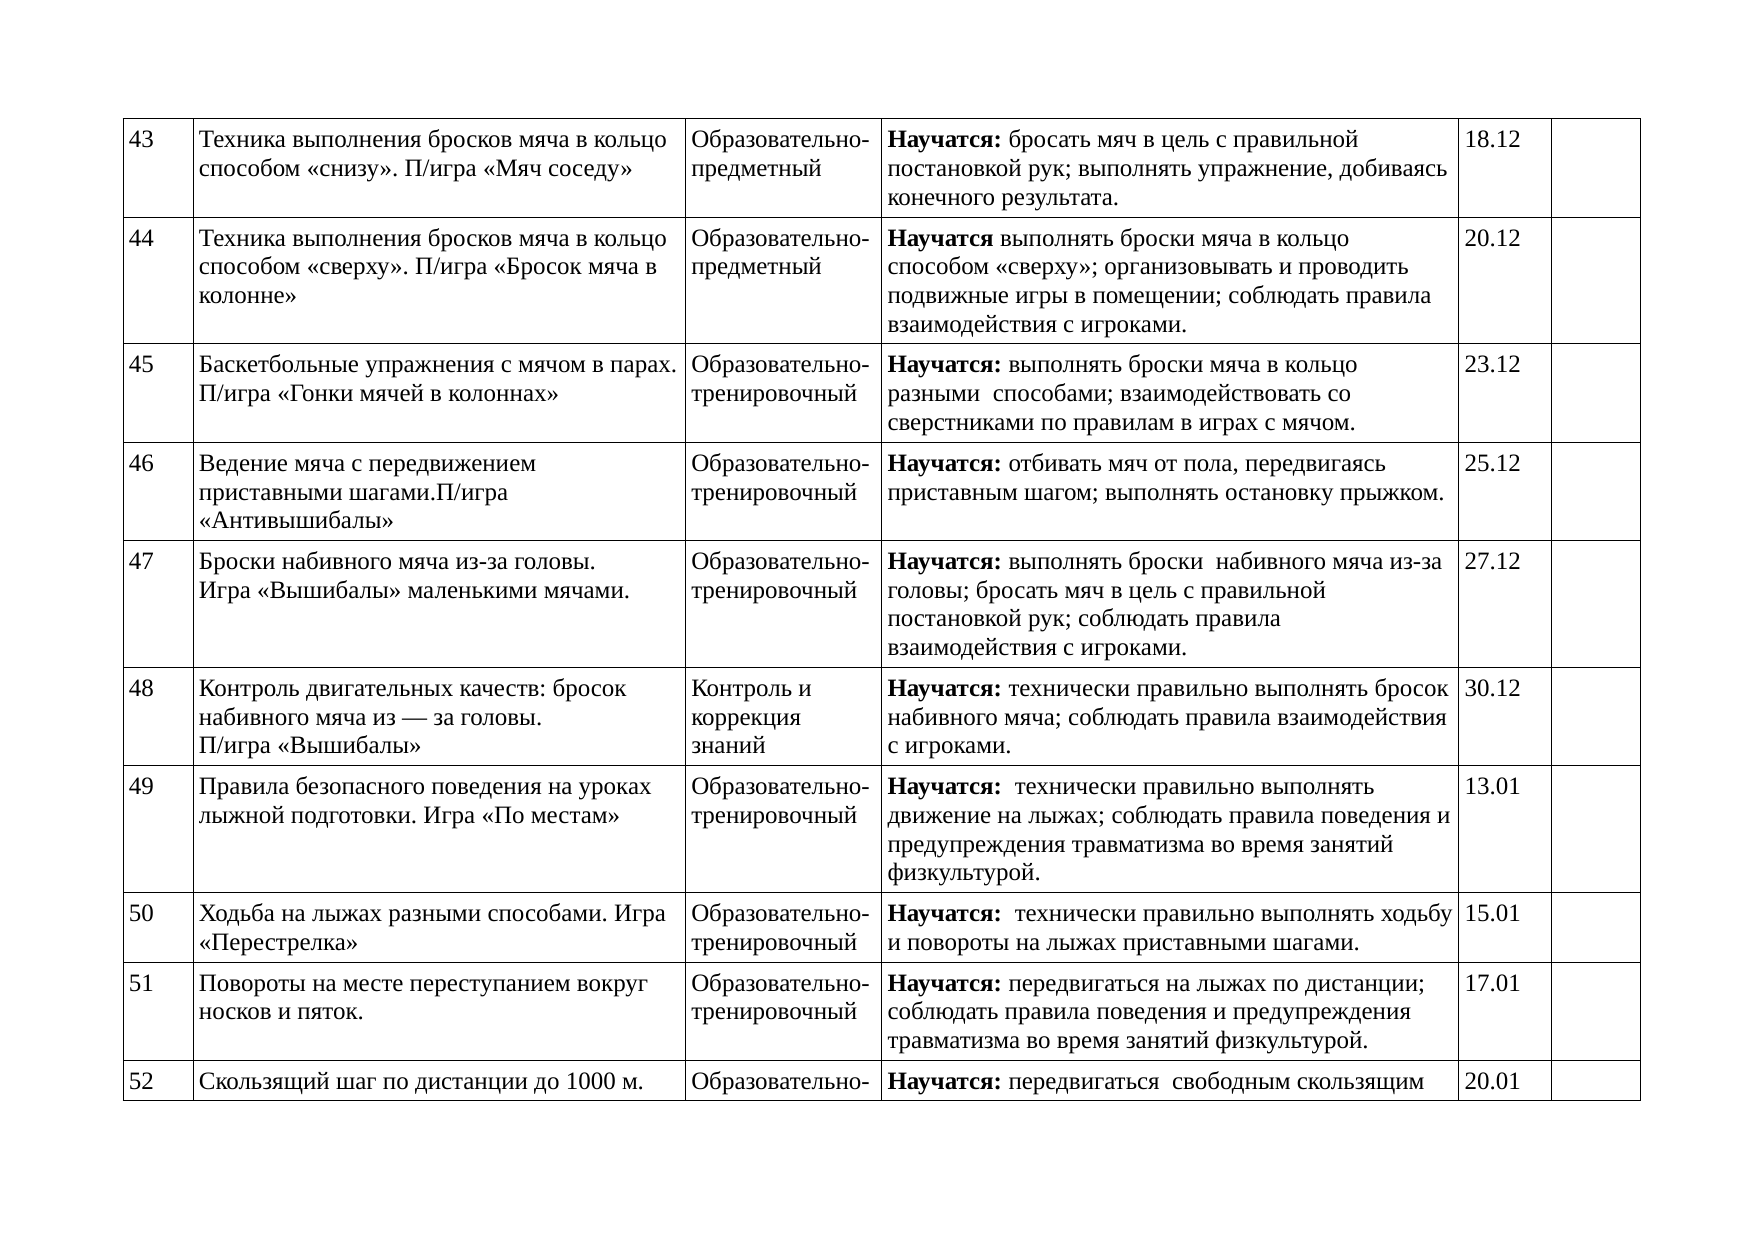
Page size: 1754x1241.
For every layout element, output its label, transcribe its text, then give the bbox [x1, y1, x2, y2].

table_cell [1552, 119, 1640, 216]
table_cell Баскетбольные упражнения с мячом в парах. П/игра «Гонки мячей в колоннах» [194, 344, 685, 442]
table_cell Научатся: выполнять броски набивного мяча из-за головы; бросать мяч в цель с правильной постановкой рук; соблюдать правила взаимодействия с игроками. [882, 541, 1458, 667]
table_cell Контроль двигательных качеств: бросок набивного мяча из — за головы. П/игра «Вышибалы» [194, 668, 685, 765]
table_cell Научатся: отбивать мяч от пола, передвигаясь приставным шагом; выполнять остановку прыжком. [882, 443, 1458, 540]
table_cell 27.12 [1459, 541, 1551, 667]
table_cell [882, 1061, 1458, 1100]
table_cell 50 [124, 893, 193, 961]
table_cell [194, 1061, 685, 1100]
table_cell Образовательно- тренировочный [686, 443, 881, 540]
table_cell 17.01 [1459, 963, 1551, 1060]
table_cell Правила безопасного поведения на уроках лыжной подготовки. Игра «По местам» [194, 766, 685, 892]
table_cell Научатся: технически правильно выполнять бросок набивного мяча; соблюдать правила взаимодействия с игроками. [882, 668, 1458, 765]
table_cell 45 [124, 344, 193, 442]
table_cell Контроль и коррекция знаний [686, 668, 881, 765]
table_cell Образовательно- тренировочный [686, 893, 881, 961]
table_cell Образовательно- тренировочный [686, 963, 881, 1060]
table_cell Ходьба на лыжах разными способами. Игра «Перестрелка» [194, 893, 685, 961]
table_cell Броски набивного мяча из-за головы. Игра «Вышибалы» маленькими мячами. [194, 541, 685, 667]
table_cell Научатся: выполнять броски мяча в кольцо разными способами; взаимодействовать со сверстниками по правилам в играх с мячом. [882, 344, 1458, 442]
table_cell 30.12 [1459, 668, 1551, 765]
table_cell [1552, 443, 1640, 540]
table_cell [1552, 893, 1640, 961]
table_cell Научатся выполнять броски мяча в кольцо способом «сверху»; организовывать и проводить подвижные игры в помещении; соблюдать правила взаимодействия с игроками. [882, 218, 1458, 343]
table_cell 48 [124, 668, 193, 765]
table_cell Ведение мяча с передвижением приставными шагами.П/игра «Антивышибалы» [194, 443, 685, 540]
table_cell Техника выполнения бросков мяча в кольцо способом «сверху». П/игра «Бросок мяча в колонне» [194, 218, 685, 343]
table_cell Научатся: передвигаться на лыжах по дистанции; соблюдать правила поведения и предупреждения травматизма во время занятий физкультурой. [882, 963, 1458, 1060]
table_cell Образовательно- тренировочный [686, 344, 881, 442]
table_cell 20.12 [1459, 218, 1551, 343]
table_cell [1552, 218, 1640, 343]
table_cell Повороты на месте переступанием вокруг носков и пяток. [194, 963, 685, 1060]
table_cell [1552, 766, 1640, 892]
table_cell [686, 119, 881, 216]
table_cell [1552, 1061, 1640, 1100]
table_cell 13.01 [1459, 766, 1551, 892]
table_cell [1552, 344, 1640, 442]
table_cell Образовательно-предметный [686, 218, 881, 343]
table_cell 15.01 [1459, 893, 1551, 961]
table_cell Научатся: технически правильно выполнять движение на лыжах; соблюдать правила поведения и предупреждения травматизма во время занятий физкультурой. [882, 766, 1458, 892]
table_cell Техника выполнения бросков мяча в кольцо способом «снизу». П/игра «Мяч соседу» [194, 119, 685, 216]
table_cell [1552, 668, 1640, 765]
table_cell Научатся: бросать мяч в цель с правильной постановкой рук; выполнять упражнение, добиваясь конечного результата. [882, 119, 1458, 216]
table_cell Образовательно- тренировочный [686, 766, 881, 892]
table_cell 49 [124, 766, 193, 892]
table_cell [1552, 963, 1640, 1060]
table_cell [686, 1061, 881, 1100]
table_cell 18.12 [1459, 119, 1551, 216]
table_cell [1552, 541, 1640, 667]
table_cell Образовательно- тренировочный [686, 541, 881, 667]
table_cell 51 [124, 963, 193, 1060]
table_cell 47 [124, 541, 193, 667]
table_cell 20.01 [1459, 1061, 1551, 1100]
table_cell 25.12 [1459, 443, 1551, 540]
table_cell 52 [124, 1061, 193, 1100]
table_cell 46 [124, 443, 193, 540]
table_cell Научатся: технически правильно выполнять ходьбу и повороты на лыжах приставными шагами. [882, 893, 1458, 961]
table_cell 44 [124, 218, 193, 343]
table_cell 23.12 [1459, 344, 1551, 442]
table_cell 43 [124, 119, 193, 216]
